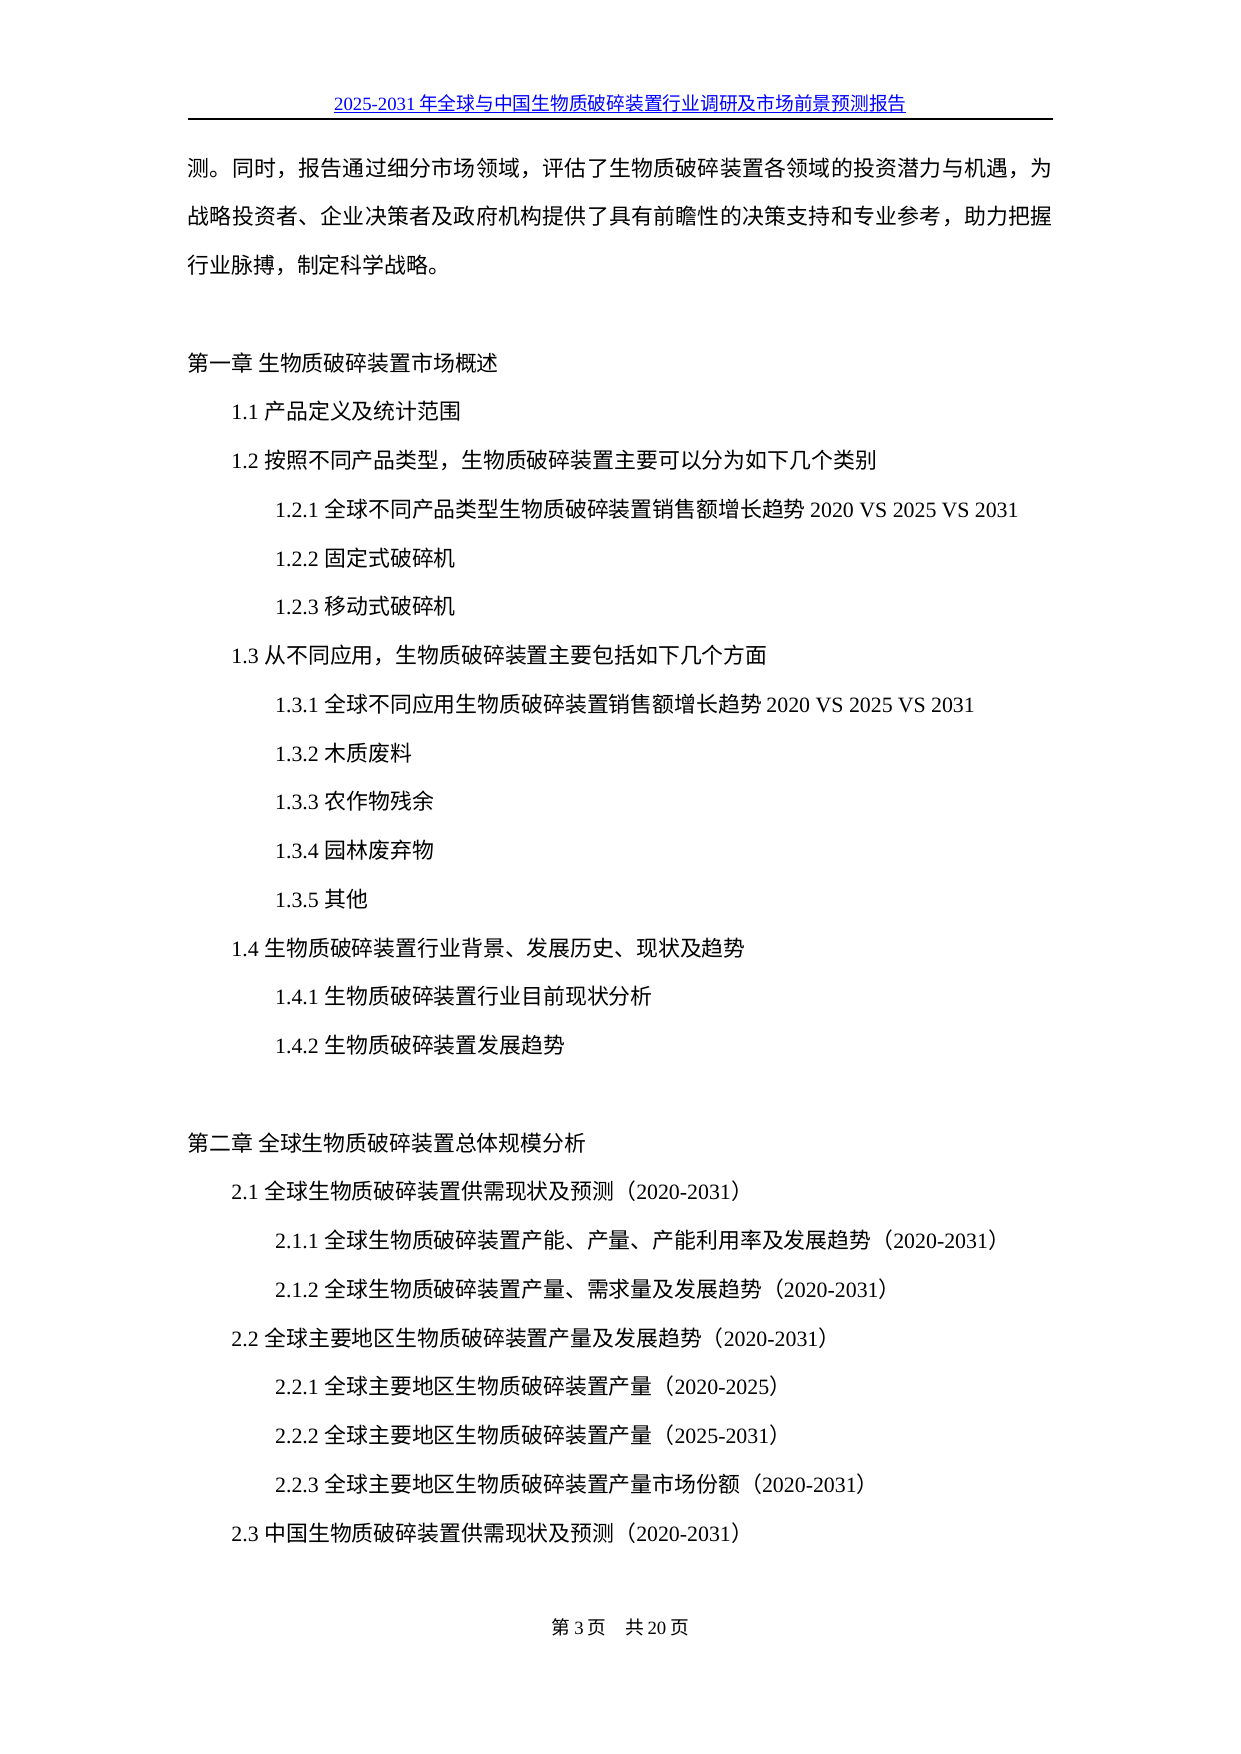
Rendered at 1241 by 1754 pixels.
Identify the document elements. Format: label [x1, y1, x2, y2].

text [187, 150, 1053, 1548]
